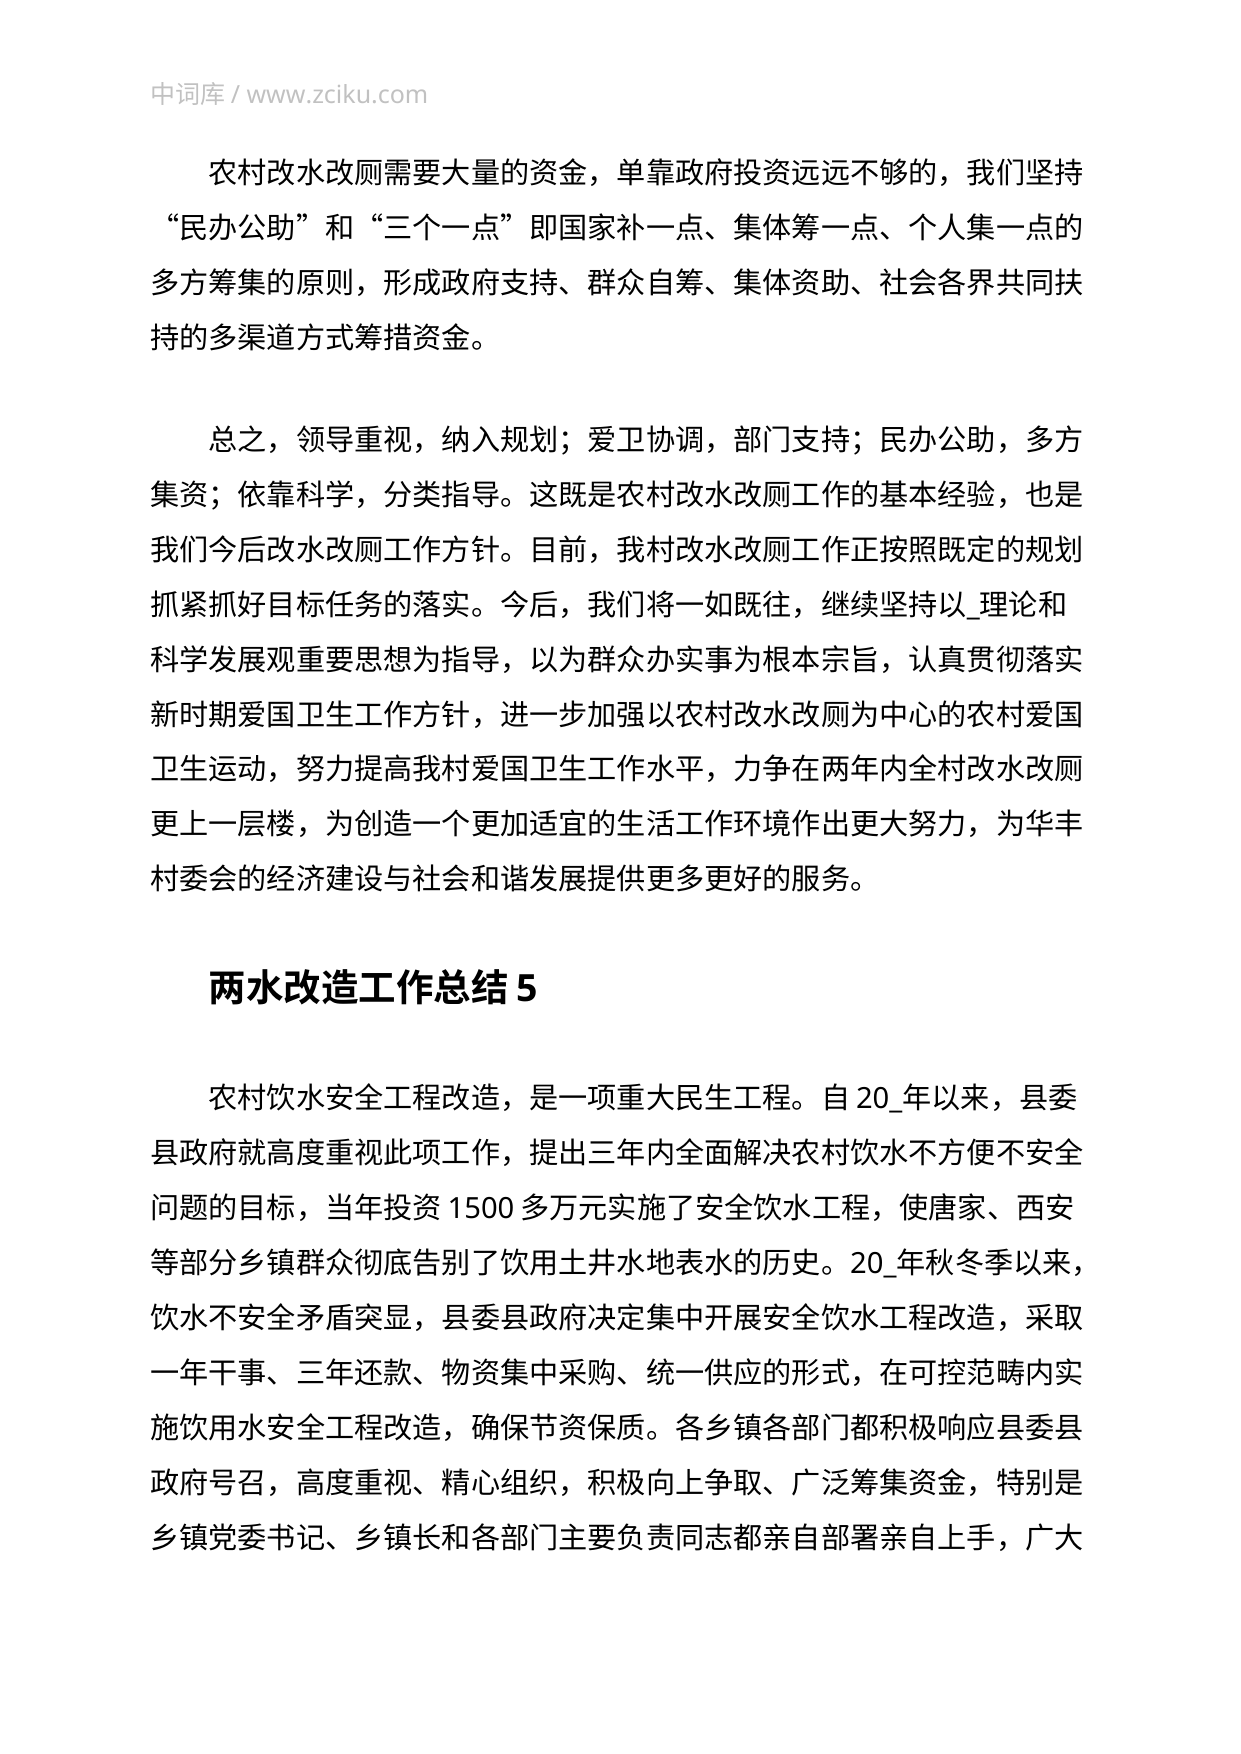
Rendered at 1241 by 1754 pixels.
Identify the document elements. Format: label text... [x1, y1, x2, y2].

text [150, 1075, 1090, 1557]
text 两水改造工作总结5 [150, 957, 1090, 1012]
text 总之，领导重视，纳入规划；爱卫协调，部门支持；民办公助，多方集资；依靠科学，分类指导。这既是农村改水改厕工作的基本经验，也是我们今后改水改厕工作方针。目前，我村改水改厕工作正按照既定的规划抓紧抓好目标任务的落实。今后，我们将一如既往，继续坚持以_理论和科学发展观重要思想为指导，以为群众办实事为根本宗旨，认真贯彻落实新时期爱国卫生工作方针，进一步加强以农村改水改厕为中心的农村爱国卫生运动，努力提高我村爱国卫生工作水平，力争在两年内全村改水改厕更上一层楼，为创造一个更加适宜的生活工作环境作出更大努力，为华丰村委会的经济建设与社会和谐发展提供更多更好的服务。 [150, 416, 1090, 898]
text 农村改水改厕需要大量的资金，单靠政府投资远远不够的，我们坚持“民办公助”和“三个一点”即国家补一点、集体筹一点、个人集一点的多方筹集的原则，形成政府支持、群众自筹、集体资助、社会各界共同扶持的多渠道方式筹措资金。 [150, 150, 1090, 357]
